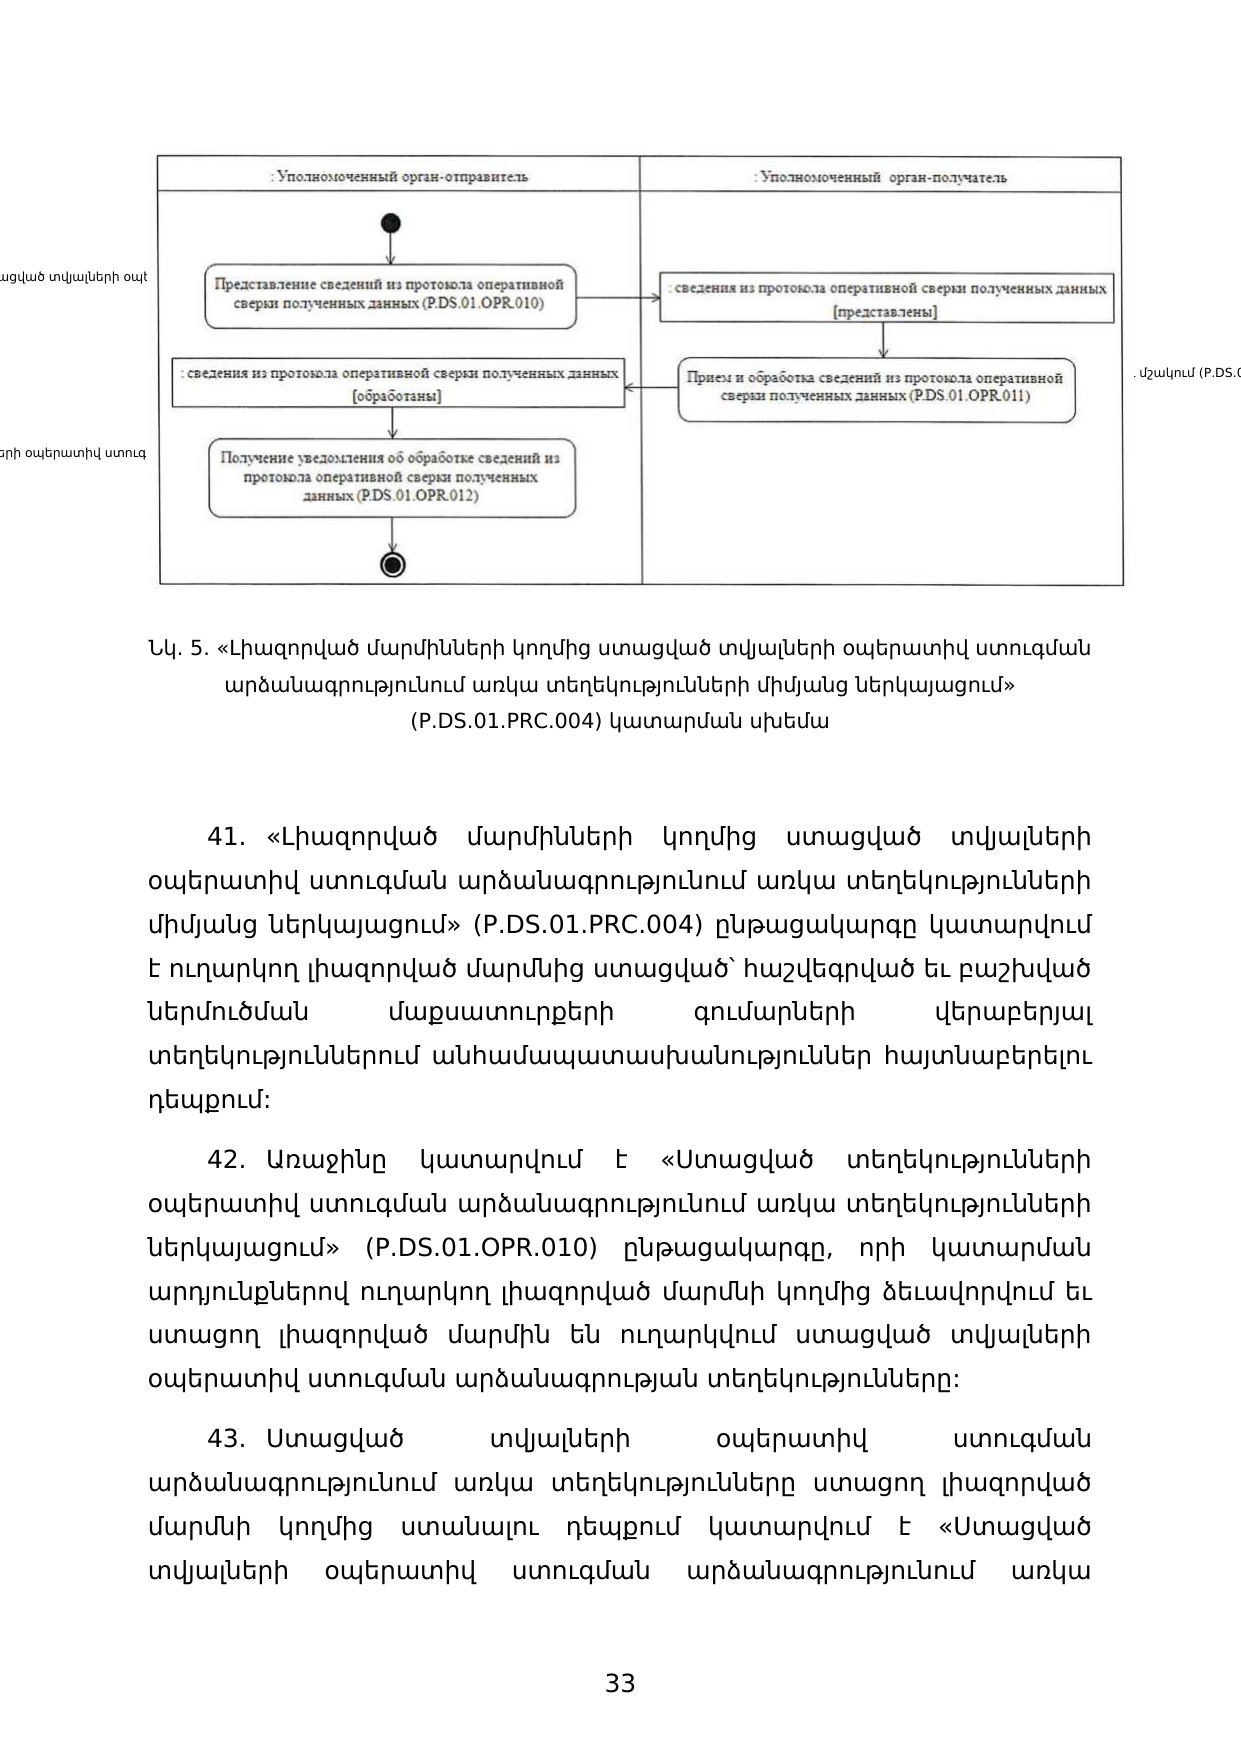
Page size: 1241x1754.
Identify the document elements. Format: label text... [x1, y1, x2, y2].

text Նկ. 5. «Լիազորված մարմինների կողմից ստացված տվյալների օպերատիվ ստուգման արձանագրությունում առկա տեղեկությունների միմյանց ներկայացում» (P.DS.01.PRC.004) կատարման սխեմա [148, 636, 1092, 733]
picture [147, 147, 1134, 589]
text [148, 1424, 1092, 1585]
text 41. «Լիազորված մարմինների կողմից ստացված տվյալների օպերատիվ ստուգման արձանագրությունում առկա տեղեկությունների միմյանց ներկայացում» (P.DS.01.PRC.004) ընթացակարգը կատարվում է ուղարկող լիազորված մարմնից ստացված՝ հաշվեգրված եւ բաշխված ներմուծման մաքսատուրքերի գումարների վերաբերյալ տեղեկություններում անհամապատասխանություններ հայտնաբերելու դեպքում: [148, 822, 1092, 1114]
text 42. Առաջինը կատարվում է «Ստացված տեղեկությունների օպերատիվ ստուգման արձանագրությունում առկա տեղեկությունների ներկայացում» (P.DS.01.OPR.010) ընթացակարգը, որի կատարման արդյունքներով ուղարկող լիազորված մարմնի կողմից ձեւավորվում եւ ստացող լիազորված մարմին են ուղարկվում ստացված տվյալների օպերատիվ ստուգման արձանագրության տեղեկությունները: [148, 1145, 1092, 1393]
